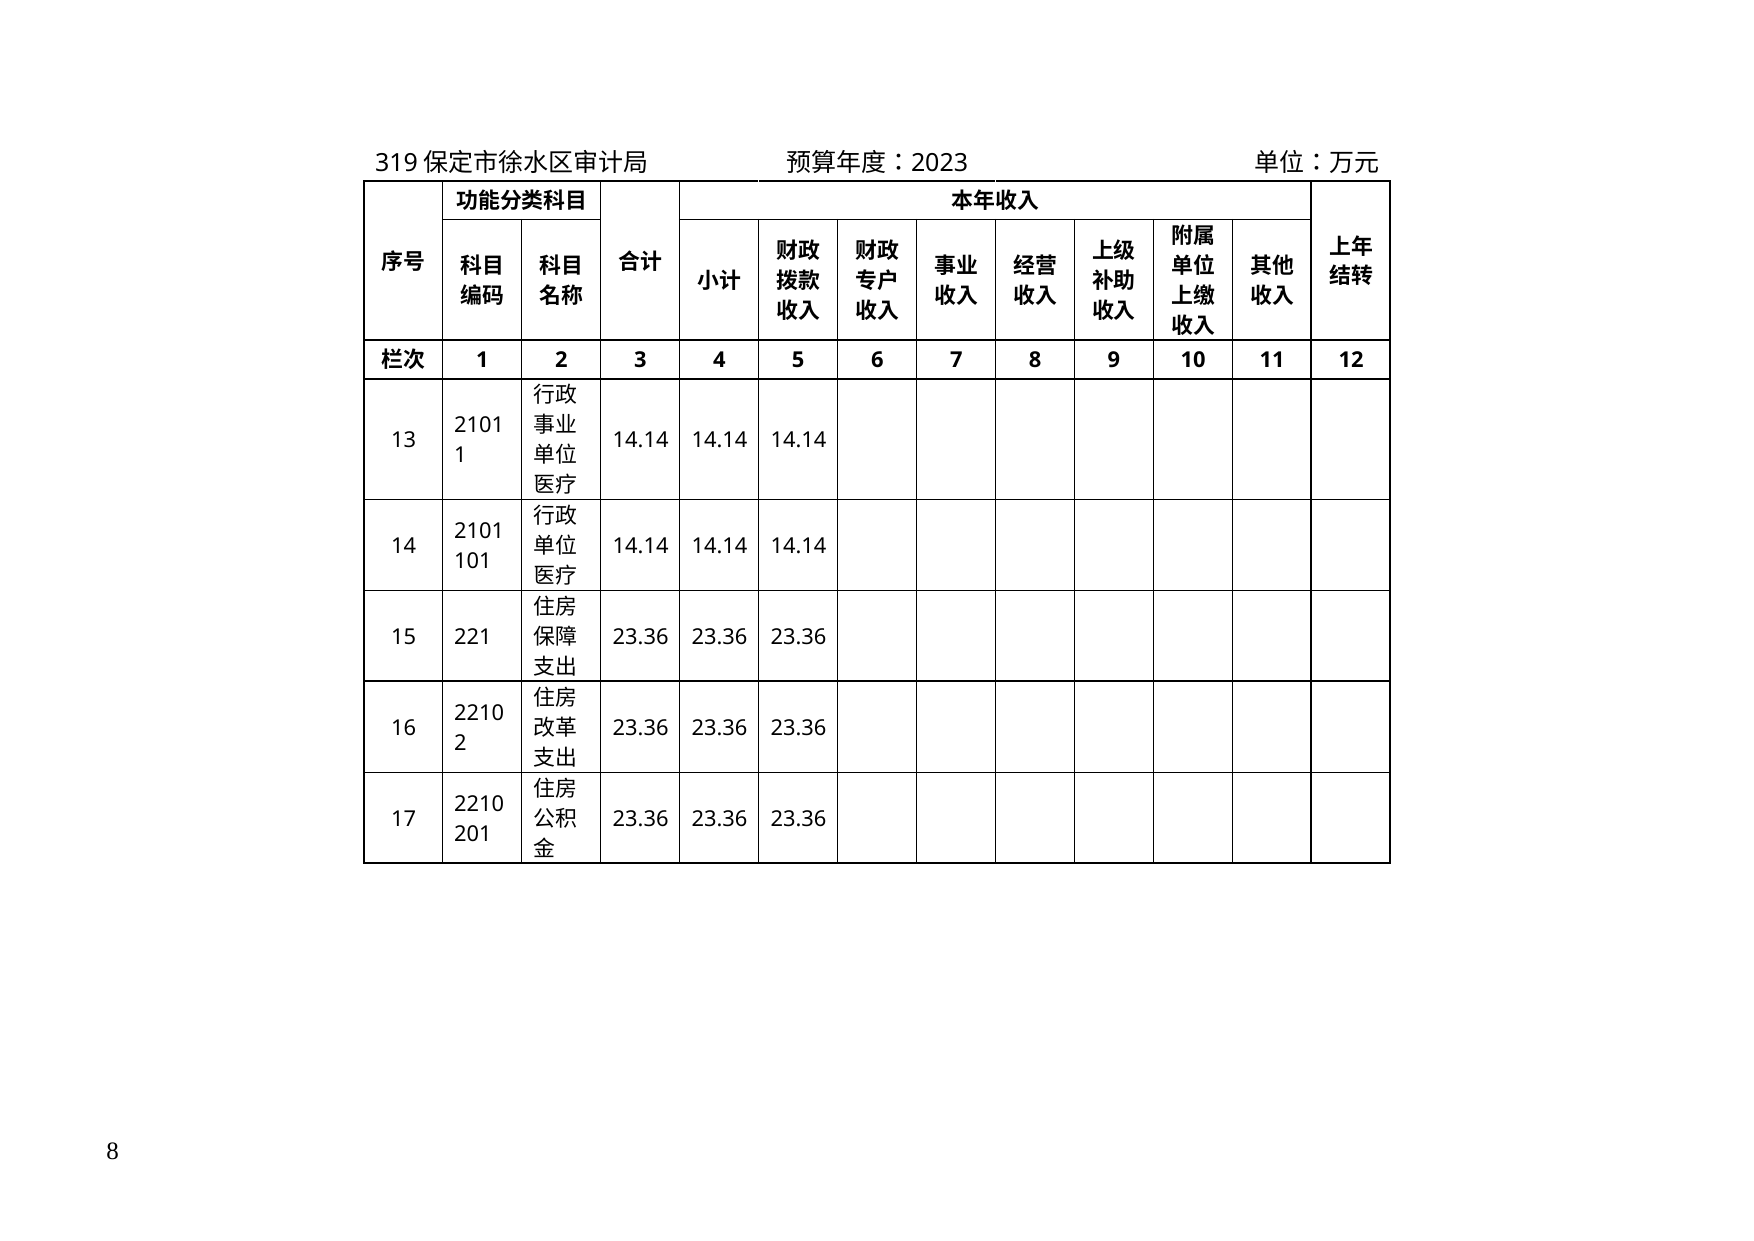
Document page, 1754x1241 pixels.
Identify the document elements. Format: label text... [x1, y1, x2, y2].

table_cell [1233, 773, 1310, 862]
table_header 预算年度：2023 [759, 143, 995, 180]
table_cell [917, 682, 995, 771]
table_cell 21011 [443, 380, 521, 498]
table_cell 附属单位上缴收入 [1154, 220, 1232, 339]
table_cell 其他收入 [1233, 220, 1310, 339]
table_cell [1312, 682, 1389, 771]
table_cell 事业收入 [917, 220, 995, 339]
table_cell [838, 500, 916, 589]
table_cell [1154, 591, 1232, 680]
table_cell 23.36 [680, 682, 758, 771]
table_cell 13 [365, 380, 442, 498]
table_cell 10 [1154, 341, 1232, 378]
table_cell 7 [917, 341, 995, 378]
table_cell 1 [443, 341, 521, 378]
table_cell [1075, 380, 1153, 498]
table_cell 23.36 [601, 591, 679, 680]
table_cell 14.14 [680, 500, 758, 589]
table_cell 小计 [680, 220, 758, 339]
table_cell 14.14 [759, 380, 837, 498]
table_cell 14.14 [601, 500, 679, 589]
table_cell [1233, 500, 1310, 589]
table_cell [1154, 682, 1232, 771]
table_cell [1154, 500, 1232, 589]
table_cell 经营收入 [996, 220, 1074, 339]
table_cell [1233, 591, 1310, 680]
table_cell 22102 [443, 682, 521, 771]
table_cell 15 [365, 591, 442, 680]
table_cell [1312, 500, 1389, 589]
table_cell [838, 682, 916, 771]
table_cell 14.14 [759, 500, 837, 589]
table_cell 行政事业单位医疗 [522, 380, 600, 498]
table_cell [917, 591, 995, 680]
table_cell 8 [996, 341, 1074, 378]
table_cell 财政专户 收入 [838, 220, 916, 339]
table_cell 11 [1233, 341, 1310, 378]
table_cell 14 [365, 500, 442, 589]
table_cell [996, 591, 1074, 680]
table_cell 栏次 [365, 341, 442, 378]
table_cell 住房保障支出 [522, 591, 600, 680]
table_cell [996, 682, 1074, 771]
table_cell [1075, 682, 1153, 771]
table_header 单位：万元 [996, 143, 1389, 180]
table_cell [1154, 773, 1232, 862]
table_cell [917, 380, 995, 498]
table_cell 行政单位医疗 [522, 500, 600, 589]
table_cell 23.36 [759, 591, 837, 680]
table_cell 5 [759, 341, 837, 378]
table_cell [996, 380, 1074, 498]
table_cell 6 [838, 341, 916, 378]
table_cell [996, 500, 1074, 589]
table_cell [1312, 591, 1389, 680]
table_cell 财政拨款 收入 [759, 220, 837, 339]
table_cell 12 [1312, 341, 1389, 378]
table_cell 23.36 [680, 591, 758, 680]
table_cell 14.14 [680, 380, 758, 498]
table_cell 23.36 [759, 773, 837, 862]
table_cell 16 [365, 682, 442, 771]
table_cell 住房改革支出 [522, 682, 600, 771]
table_cell 上级补助收入 [1075, 220, 1153, 339]
table_cell 23.36 [759, 682, 837, 771]
table_cell [1154, 380, 1232, 498]
table_header 319保定市徐水区审计局 [365, 143, 758, 180]
table_cell [1075, 591, 1153, 680]
table_cell 住房公积金 [522, 773, 600, 862]
table_cell [1075, 773, 1153, 862]
table_cell 14.14 [601, 380, 679, 498]
table_cell 23.36 [601, 773, 679, 862]
table_cell 9 [1075, 341, 1153, 378]
table_cell [838, 773, 916, 862]
table_cell 本年收入 [680, 182, 1310, 219]
table_cell [1312, 380, 1389, 498]
table_cell 上年结转 [1312, 182, 1389, 339]
table_cell 4 [680, 341, 758, 378]
table_cell [1312, 773, 1389, 862]
table_cell 23.36 [601, 682, 679, 771]
table_cell [996, 773, 1074, 862]
table_cell 功能分类科目 [443, 182, 600, 219]
table_cell 序号 [365, 182, 442, 339]
table_cell 2210201 [443, 773, 521, 862]
table_cell [917, 500, 995, 589]
table_cell 2101101 [443, 500, 521, 589]
table_cell [1075, 500, 1153, 589]
table_cell 2 [522, 341, 600, 378]
table_cell 科目名称 [522, 220, 600, 339]
table_cell 17 [365, 773, 442, 862]
table_cell [838, 591, 916, 680]
table_cell 科目 编码 [443, 220, 521, 339]
table_cell 221 [443, 591, 521, 680]
table_cell [917, 773, 995, 862]
table_cell 3 [601, 341, 679, 378]
table_cell 23.36 [680, 773, 758, 862]
table_cell 合计 [601, 182, 679, 339]
table_cell [838, 380, 916, 498]
table_cell [1233, 380, 1310, 498]
table_cell [1233, 682, 1310, 771]
